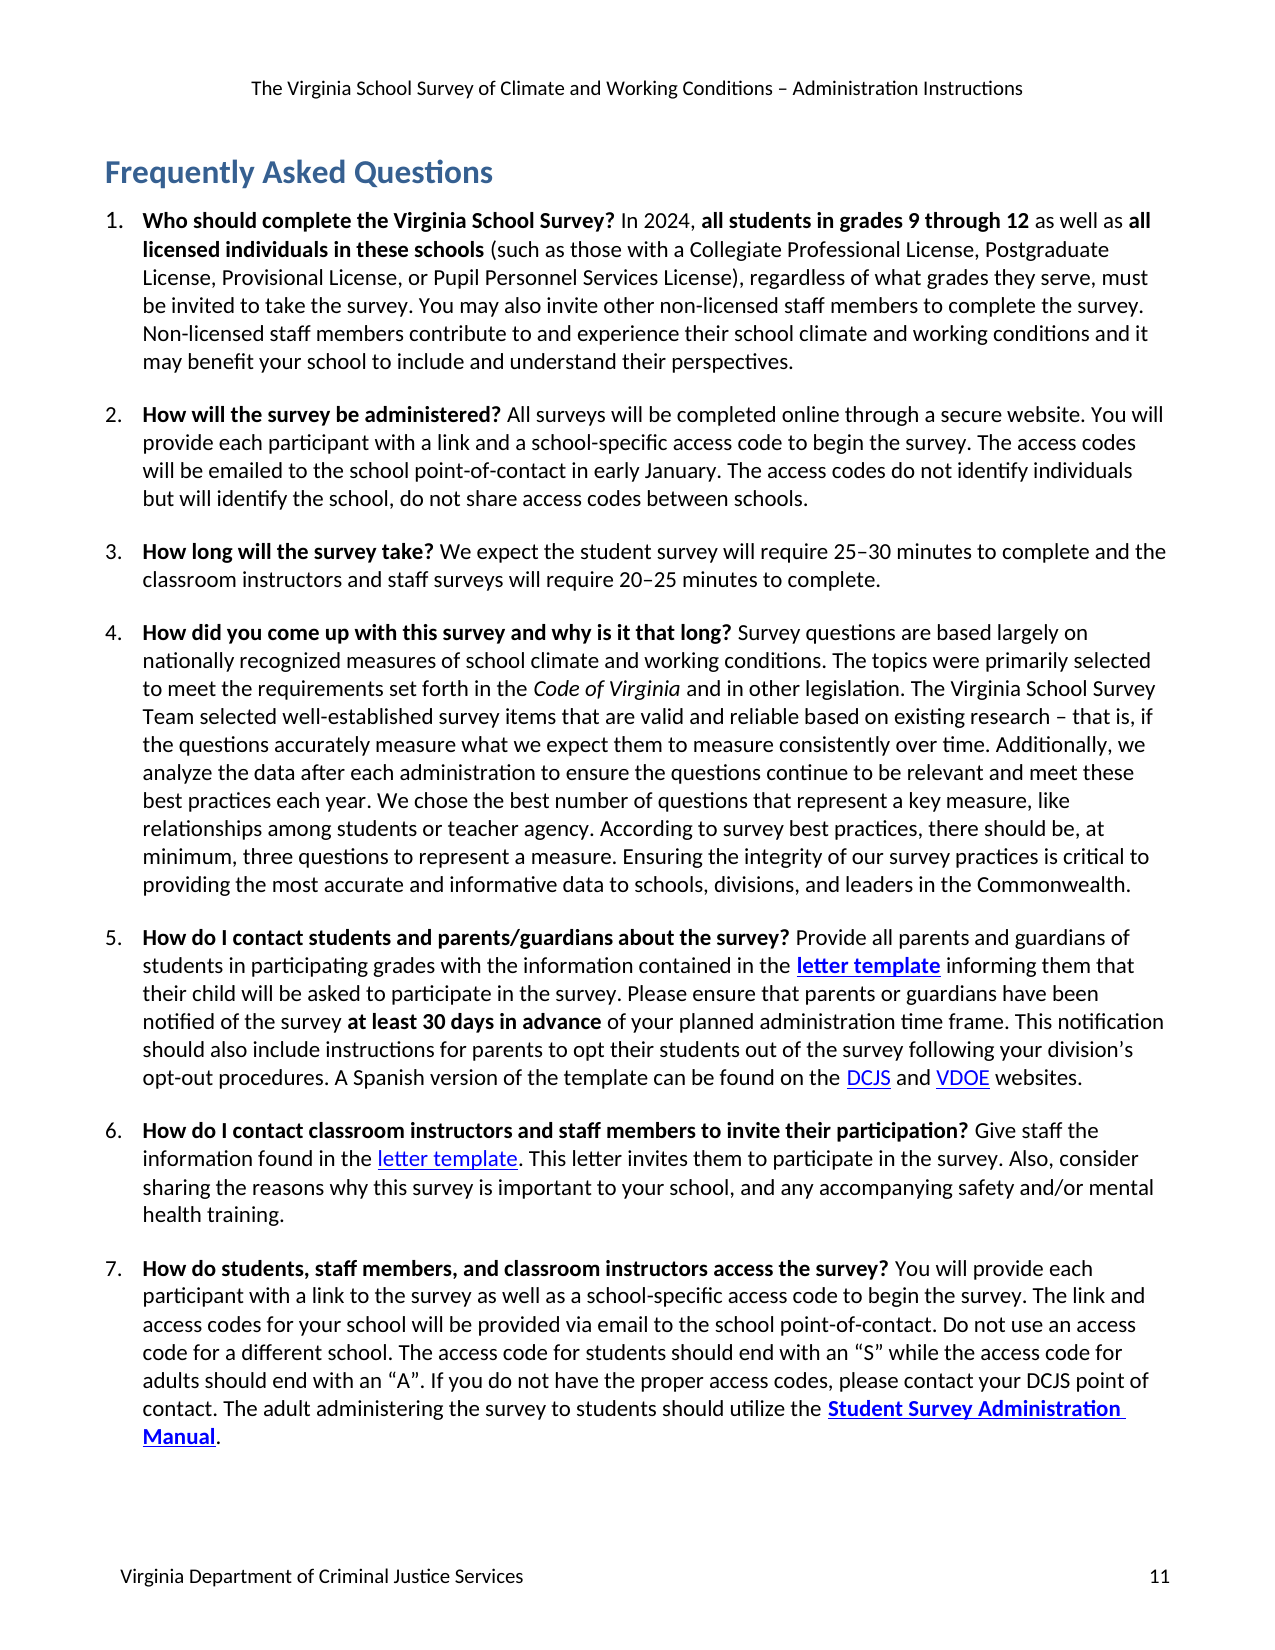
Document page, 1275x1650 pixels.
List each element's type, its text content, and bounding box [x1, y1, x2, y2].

text 5. How do I contact students and parents/guardians about the survey? Provide all parents and guardians of students in participating grades with the information contained in the letter template informing them that their child will be asked to participate in the survey. Please ensure that parents or guardians have been notified of the survey at least 30 days in advance of your planned administration time frame. This notification should also include instructions for parents to opt their students out of the survey following your division’s opt-out procedures. A Spanish version of the template can be found on the DCJS and VDOE websites. [105, 923, 1170, 1092]
text 1. Who should complete the Virginia School Survey? In 2024, all students in grades 9 through 12 as well as all licensed individuals in these schools (such as those with a Collegiate Professional License, Postgraduate License, Provisional License, or Pupil Personnel Services License), regardless of what grades they serve, must be invited to take the survey. You may also invite other non-licensed staff members to complete the survey. Non-licensed staff members contribute to and experience their school climate and working conditions and it may benefit your school to include and understand their perspectives. [105, 204, 1170, 375]
text 7. How do students, staff members, and classroom instructors access the survey? You will provide each participant with a link to the survey as well as a school-specific access code to begin the survey. The link and access codes for your school will be provided via email to the school point-of-contact. Do not use an access code for a different school. The access code for students should end with an “S” while the access code for adults should end with an “A”. If you do not have the proper access codes, please contact your DCJS point of contact. The adult administering the survey to students should utilize the Student Survey Administration Manual. [105, 1254, 1170, 1450]
text Frequently Asked Questions [105, 151, 1170, 192]
text 4. How did you come up with this survey and why is it that long? Survey questions are based largely on nationally recognized measures of school climate and working conditions. The topics were primarily selected to meet the requirements set forth in the Code of Virginia and in other legislation. The Virginia School Survey Team selected well-established survey items that are valid and reliable based on existing research – that is, if the questions accurately measure what we expect them to measure consistently over time. Additionally, we analyze the data after each administration to ensure the questions continue to be relevant and meet these best practices each year. We chose the best number of questions that represent a key measure, like relationships among students or teacher agency. According to survey best practices, there should be, at minimum, three questions to represent a measure. Ensuring the integrity of our survey practices is critical to providing the most accurate and informative data to schools, divisions, and leaders in the Commonwealth. [105, 618, 1170, 898]
text 6. How do I contact classroom instructors and staff members to invite their participation? Give staff the information found in the letter template. This letter invites them to participate in the survey. Also, consider sharing the reasons why this survey is important to your school, and any accompanying safety and/or mental health training. [105, 1117, 1170, 1229]
text 2. How will the survey be administered? All surveys will be completed online through a secure website. You will provide each participant with a link and a school-specific access code to begin the survey. The access codes will be emailed to the school point-of-contact in early January. The access codes do not identify individuals but will identify the school, do not share access codes between schools. [105, 400, 1170, 512]
text 3. How long will the survey take? We expect the student survey will require 25–30 minutes to complete and the classroom instructors and staff surveys will require 20–25 minutes to complete. [105, 537, 1170, 593]
